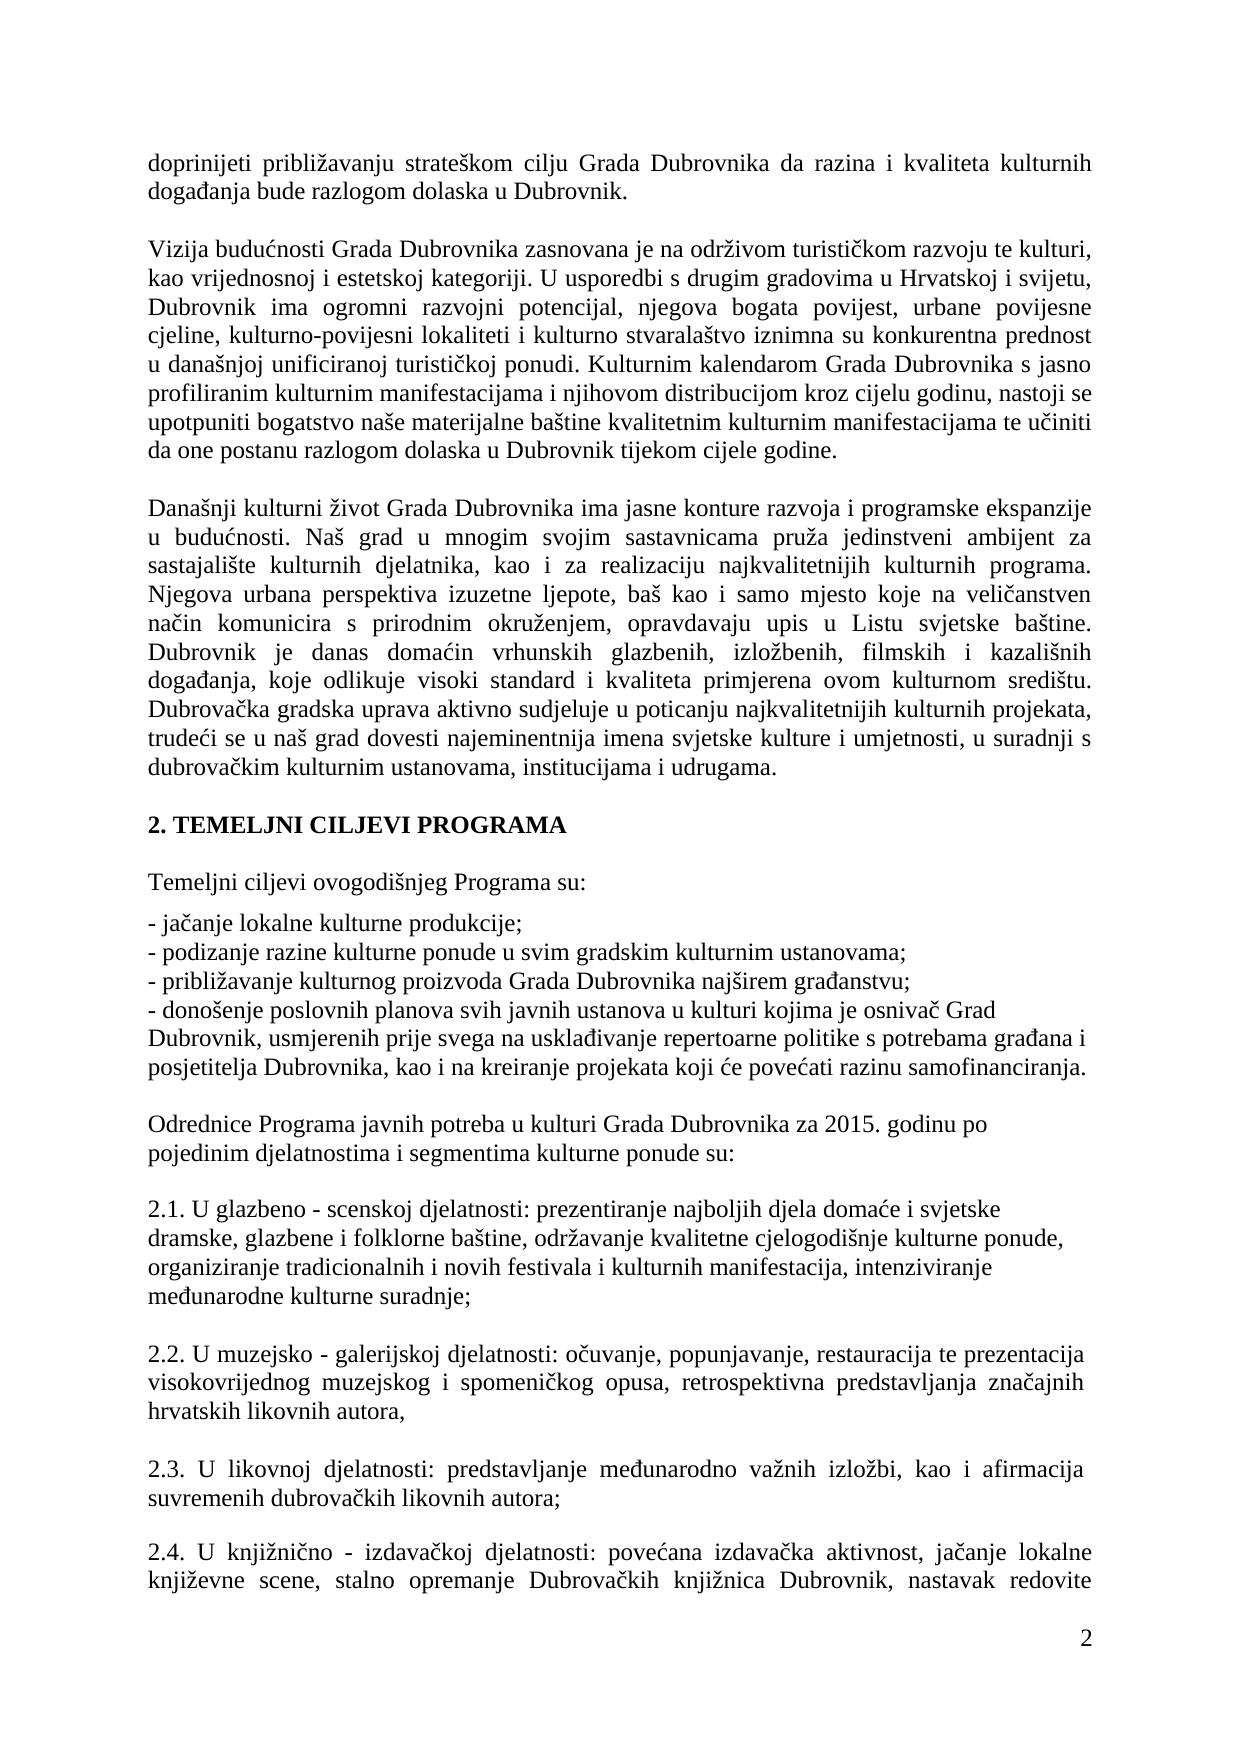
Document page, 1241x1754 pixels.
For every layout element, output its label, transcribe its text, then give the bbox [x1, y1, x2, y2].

text Današnji kulturni život Grada Dubrovnika ima jasne konture razvoja i programske ekspanzije u budućnosti. Naš grad u mnogim svojim sastavnicama pruža jedinstveni ambijent za sastajalište kulturnih djelatnika, kao i za realizaciju najkvalitetnijih kulturnih programa. Njegova urbana perspektiva izuzetne ljepote, baš kao i samo mjesto koje na veličanstven način komunicira s prirodnim okruženjem, opravdavaju upis u Listu svjetske baštine. Dubrovnik je danas domaćin vrhunskih glazbenih, izložbenih, filmskih i kazališnih događanja, koje odlikuje visoki standard i kvaliteta primjerena ovom kulturnom središtu. Dubrovačka gradska uprava aktivno sudjeluje u poticanju najkvalitetnijih kulturnih projekata, trudeći se u naš grad dovesti najeminentnija imena svjetske kulture i umjetnosti, u suradnji s dubrovačkim kulturnim ustanovama, institucijama i udrugama. [148, 493, 1093, 781]
text 2.2. U muzejsko - galerijskoj djelatnosti: očuvanje, popunjavanje, restauracija te prezentacija visokovrijednog muzejskog i spomeničkog opusa, retrospektivna predstavljanja značajnih hrvatskih likovnih autora, [148, 1339, 1085, 1425]
text 2.3. U likovnoj djelatnosti: predstavljanje međunarodno važnih izložbi, kao i afirmacija suvremenih dubrovačkih likovnih autora; [148, 1454, 1085, 1512]
text 2. TEMELJNI CILJEVI PROGRAMA Temeljni ciljevi ovogodišnjeg Programa su: [148, 810, 1085, 896]
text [148, 148, 1093, 205]
text - podizanje razine kulturne ponude u svim gradskim kulturnim ustanovama; [148, 937, 1093, 966]
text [148, 1537, 1093, 1594]
text Vizija budućnosti Grada Dubrovnika zasnovana je na održivom turističkom razvoju te kulturi, kao vrijednosnoj i estetskoj kategoriji. U usporedbi s drugim gradovima u Hrvatskoj i svijetu, Dubrovnik ima ogromni razvojni potencijal, njegova bogata povijest, urbane povijesne cjeline, kulturno-povijesni lokaliteti i kulturno stvaralaštvo iznimna su konkurentna prednost u današnjoj unificiranoj turističkoj ponudi. Kulturnim kalendarom Grada Dubrovnika s jasno profiliranim kulturnim manifestacijama i njihovom distribucijom kroz cijelu godinu, nastoji se upotpuniti bogatstvo naše materijalne baštine kvalitetnim kulturnim manifestacijama te učiniti da one postanu razlogom dolaska u Dubrovnik tijekom cijele godine. [148, 234, 1093, 464]
text - jačanje lokalne kulturne produkcije; [148, 908, 1093, 937]
text - približavanje kulturnog proizvoda Grada Dubrovnika najširem građanstvu; - donošenje poslovnih planova svih javnih ustanova u kulturi kojima je osnivač Grad Dubrovnik, usmjerenih prije svega na usklađivanje repertoarne politike s potrebama građana i posjetitelja Dubrovnika, kao i na kreiranje projekata koji će povećati razinu samofinanciranja. Odrednice Programa javnih potreba u kulturi Grada Dubrovnika za 2015. godinu po pojedinim djelatnostima i segmentima kulturne ponude su: 2.1. U glazbeno - scenskoj djelatnosti: prezentiranje najboljih djela domaće i svjetske dramske, glazbene i folklorne baštine, održavanje kvalitetne cjelogodišnje kulturne ponude, organiziranje tradicionalnih i novih festivala i kulturnih manifestacija, intenziviranje međunarodne kulturne suradnje; [148, 966, 1093, 1309]
